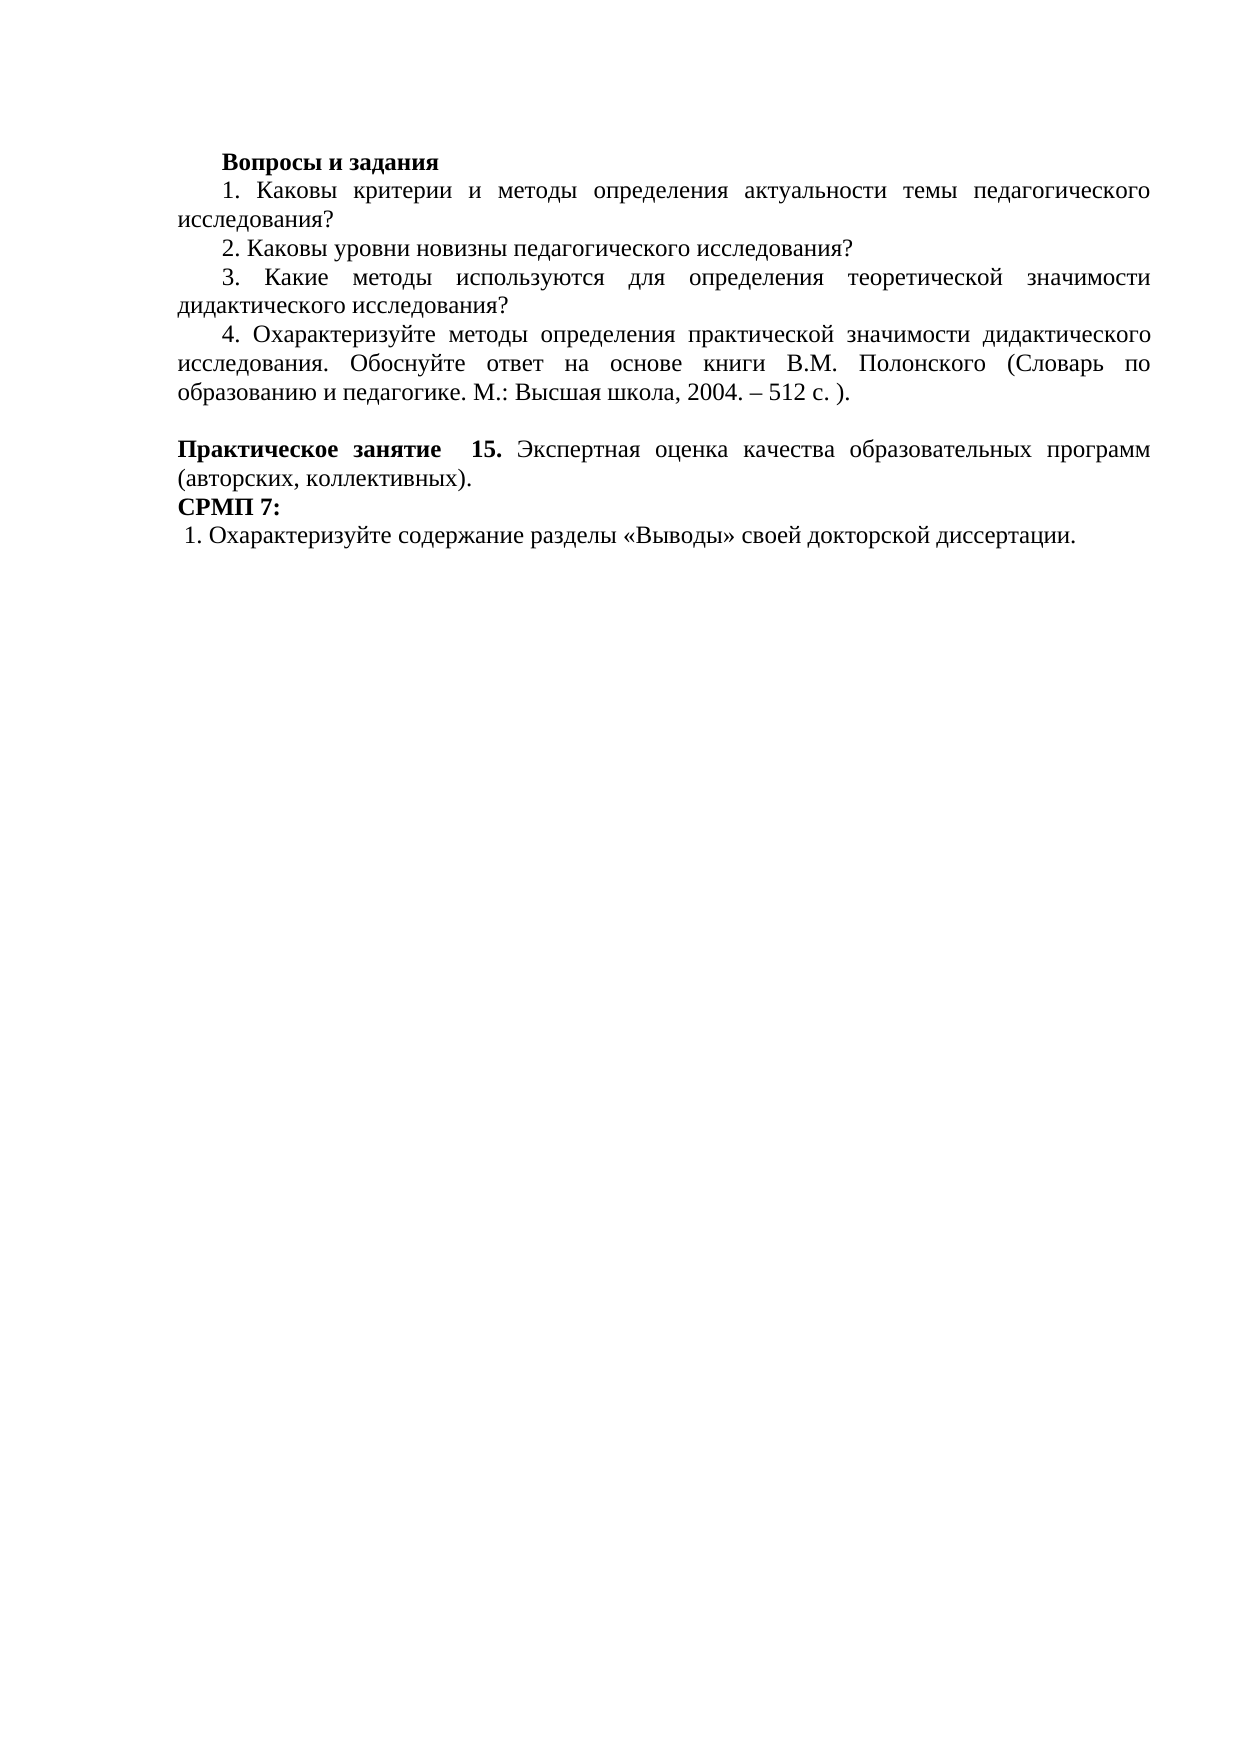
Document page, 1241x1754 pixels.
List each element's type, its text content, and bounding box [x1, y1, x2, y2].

text Вопросы и задания [177, 147, 1152, 176]
text Практическое занятие 15. Экспертная оценка качества образовательных программ (авторских, коллективных). [177, 434, 1152, 492]
text 1. Каковы критерии и методы определения актуальности темы педагогического исследования? [177, 176, 1152, 233]
text 3. Какие методы используются для определения теоретической значимости дидактического исследования? [177, 262, 1152, 319]
text 2. Каковы уровни новизны педагогического исследования? [177, 233, 1152, 262]
text СРМП 7: [177, 492, 1152, 521]
text 4. Охарактеризуйте методы определения практической значимости дидактического исследования. Обоснуйте ответ на основе книги В.М. Полонского (Словарь по образованию и педагогике. М.: Высшая школа, 2004. – 512 с. ). [177, 319, 1152, 406]
text 1. Охарактеризуйте содержание разделы «Выводы» своей докторской диссертации. [177, 521, 1152, 549]
